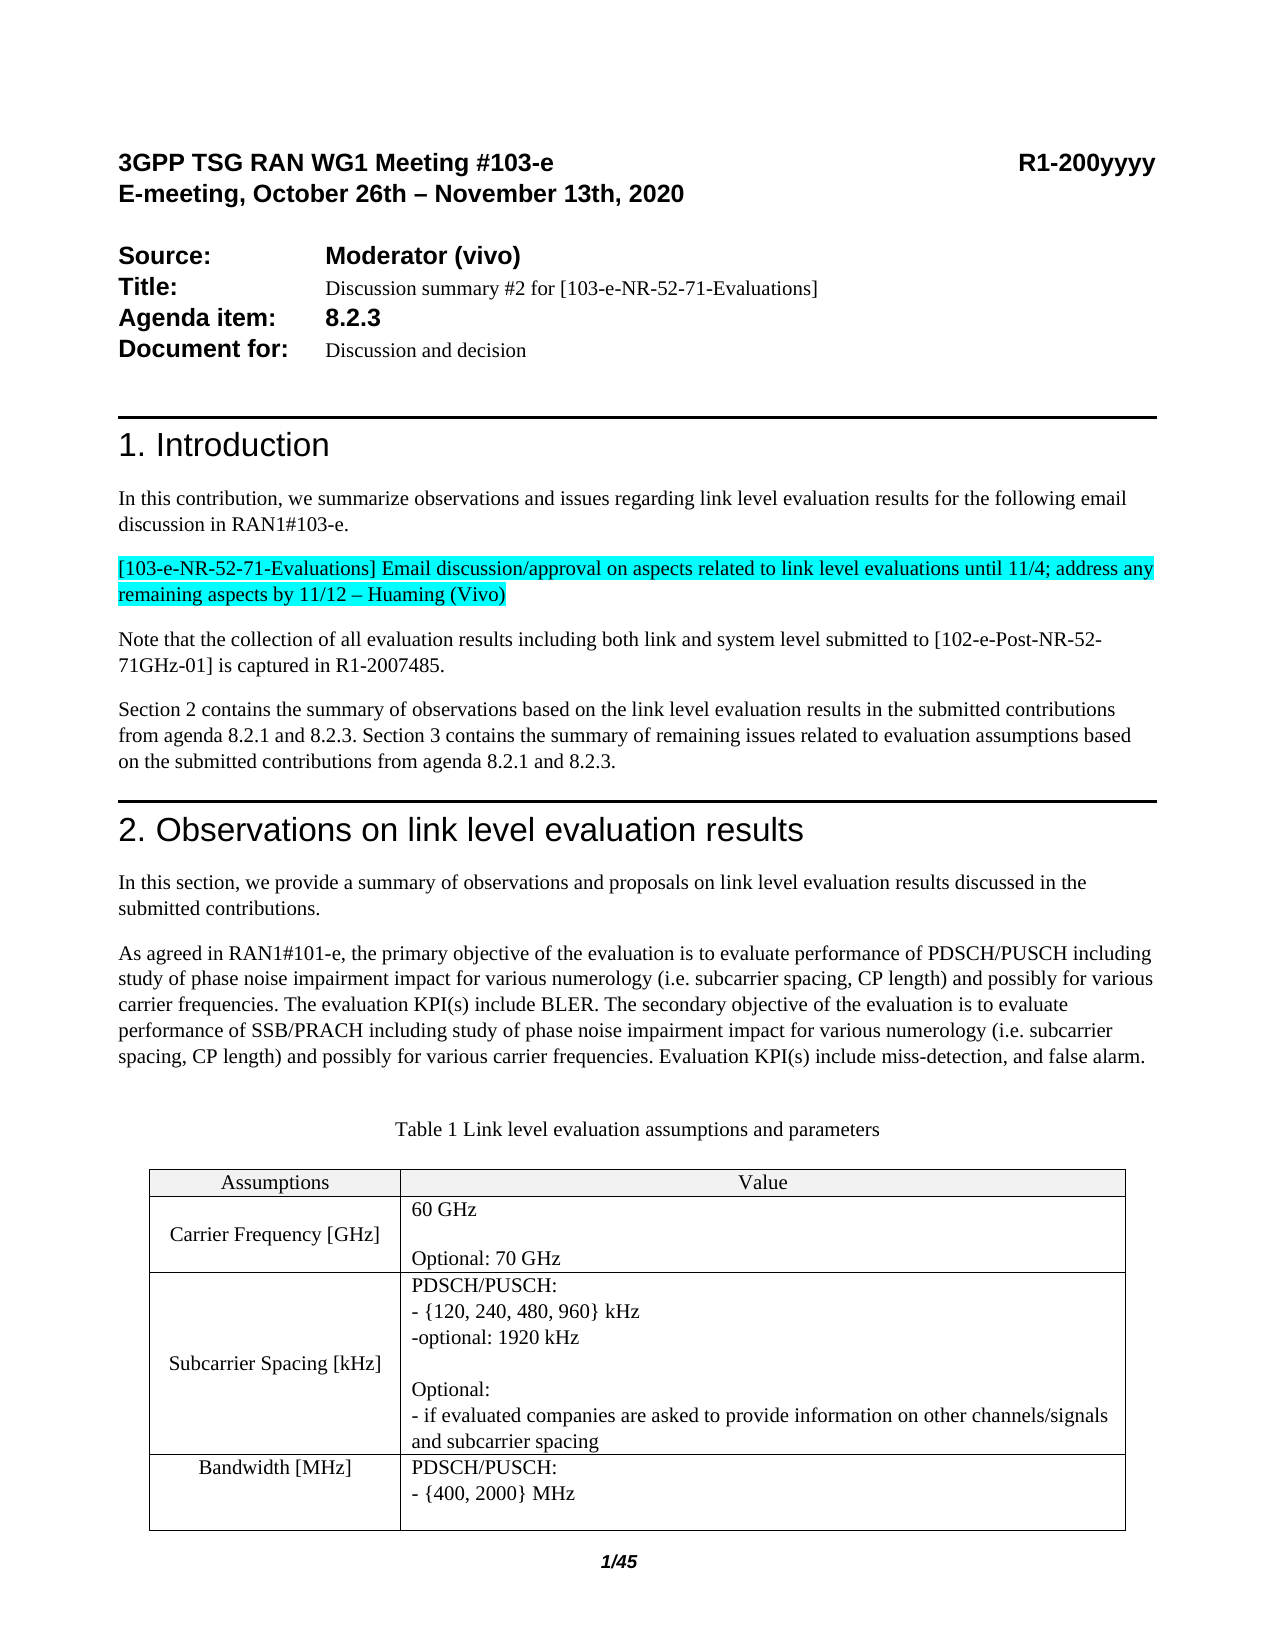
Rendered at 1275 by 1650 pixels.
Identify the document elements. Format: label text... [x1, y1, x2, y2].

text Agenda item: 8.2.3 [118, 303, 1157, 332]
text [103-e-NR-52-71-Evaluations] Email discussion/approval on aspects related to link level evaluations until 11/4; address any remaining aspects by 11/12 – Huaming (Vivo) [118, 556, 1157, 606]
text In this contribution, we summarize observations and issues regarding link level evaluation results for the following email discussion in RAN1#103-e. [118, 486, 1157, 536]
text As agreed in RAN1#101-e, the primary objective of the evaluation is to evaluate performance of PDSCH/PUSCH including study of phase noise impairment impact for various numerology (i.e. subcarrier spacing, CP length) and possibly for various carrier frequencies. The evaluation KPI(s) include BLER. The secondary objective of the evaluation is to evaluate performance of SSB/PRACH including study of phase noise impairment impact for various numerology (i.e. subcarrier spacing, CP length) and possibly for various carrier frequencies. Evaluation KPI(s) include miss-detection, and false alarm. [118, 940, 1157, 1068]
table_header Assumptions [150, 1170, 400, 1196]
table_cell Subcarrier Spacing [kHz] [150, 1273, 400, 1454]
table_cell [401, 1455, 1125, 1530]
text Source: Moderator (vivo) [118, 241, 1157, 269]
text Note that the collection of all evaluation results including both link and system level submitted to [102-e-Post-NR-52-71GHz-01] is captured in R1-2007485. [118, 627, 1157, 677]
text Document for: [118, 334, 1157, 363]
text In this section, we provide a summary of observations and proposals on link level evaluation results discussed in the submitted contributions. [118, 870, 1157, 920]
table_cell Carrier Frequency [GHz] [150, 1197, 400, 1272]
text Title: [118, 272, 1157, 301]
table_cell PDSCH/PUSCH: - {120, 240, 480, 960} kHz -optional: 1920 kHz Optional: - if evaluated companies are asked to provide information on other channels/signals and subcarrier spacing [401, 1273, 1125, 1454]
subtitle Introduction [118, 419, 1157, 464]
table_cell Bandwidth [MHz] [150, 1455, 400, 1530]
text E-meeting, October 26th – November 13th, 2020 [118, 179, 1157, 207]
subtitle Observations on link level evaluation results [118, 803, 1157, 848]
table_header Value [401, 1170, 1125, 1196]
table_cell 60 GHz Optional: 70 GHz [401, 1197, 1125, 1272]
text 3GPP TSG RAN WG1 Meeting #103-e R1-200yyyy [118, 148, 1157, 176]
text Section 2 contains the summary of observations based on the link level evaluation results in the submitted contributions from agenda 8.2.1 and 8.2.3. Section 3 contains the summary of remaining issues related to evaluation assumptions based on the submitted contributions from agenda 8.2.1 and 8.2.3. [118, 697, 1157, 773]
text Table 1 Link level evaluation assumptions and parameters [118, 1117, 1157, 1141]
